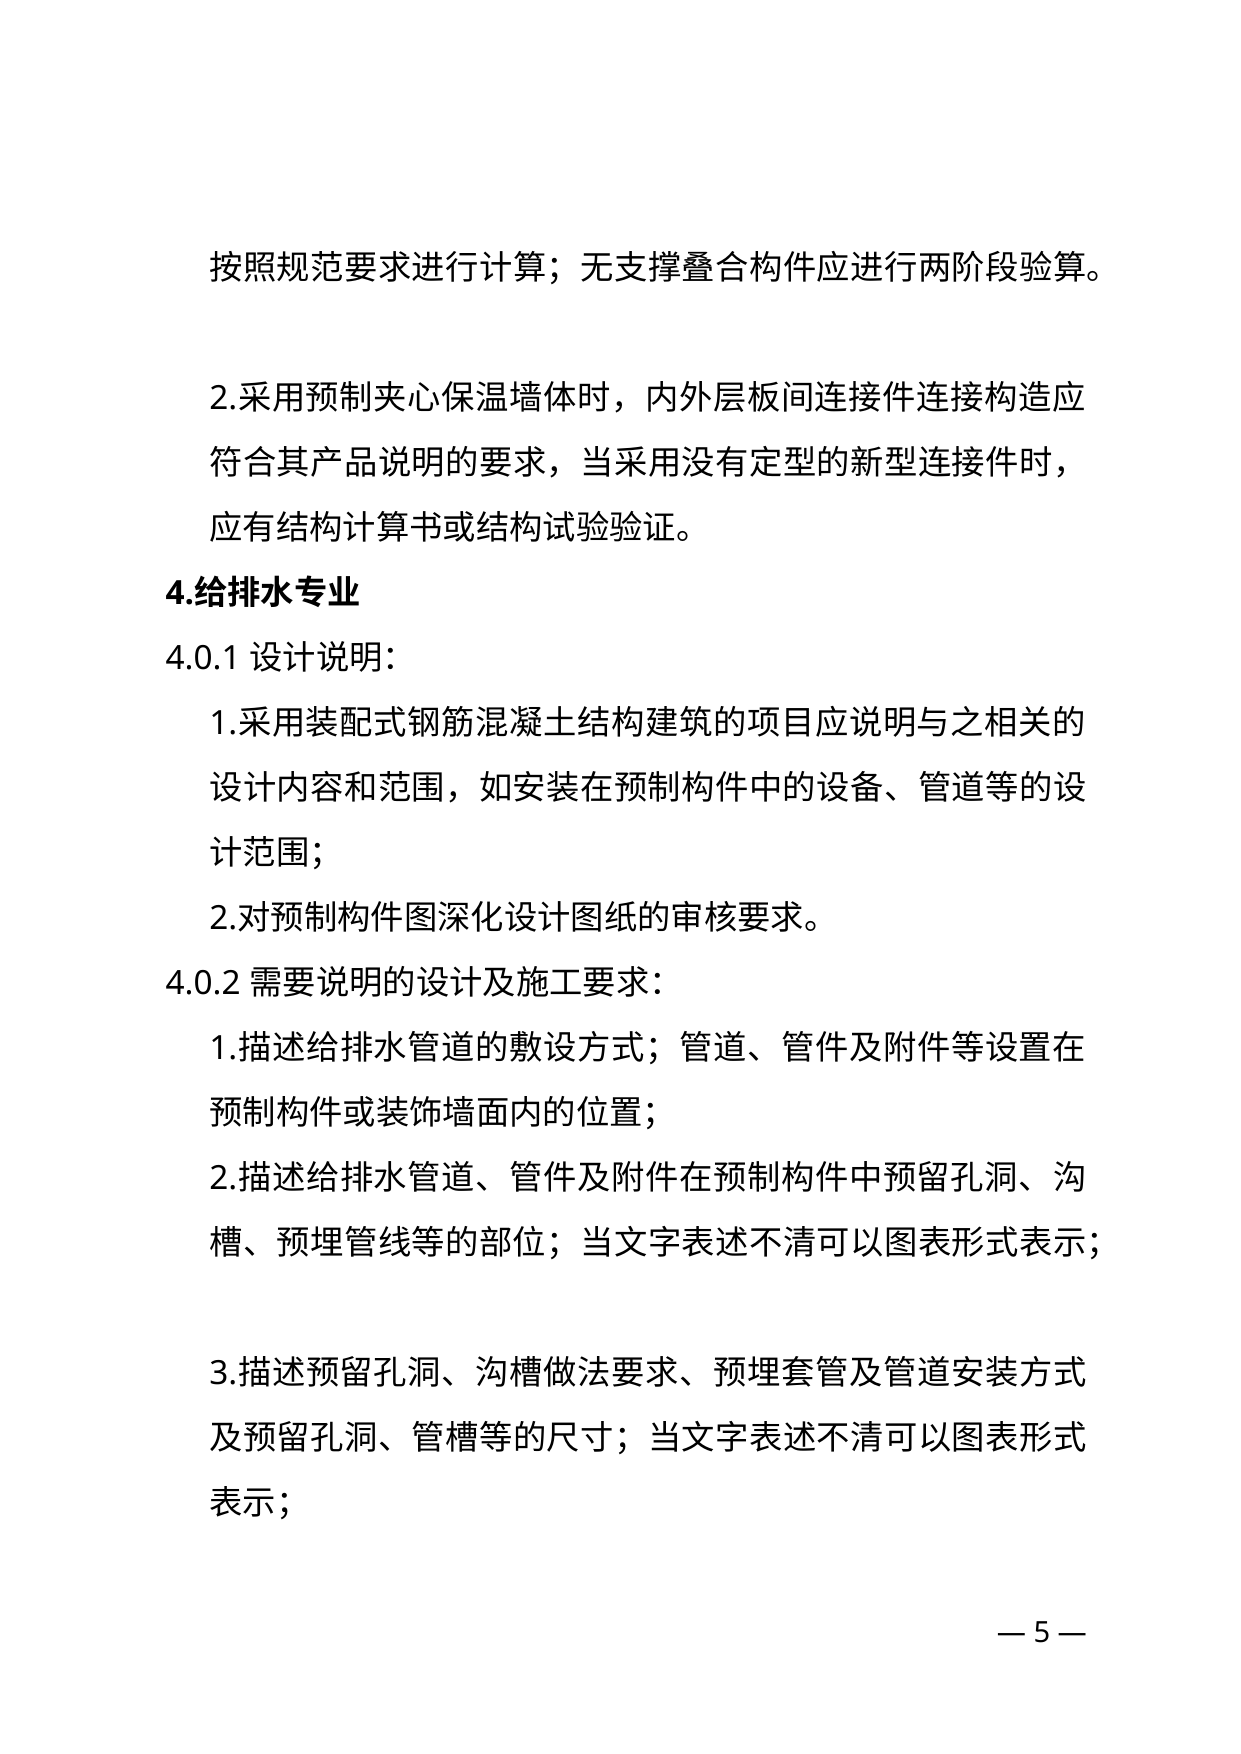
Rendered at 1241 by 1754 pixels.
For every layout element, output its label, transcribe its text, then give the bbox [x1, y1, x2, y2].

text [209, 233, 1087, 363]
text 3.描述预留孔洞、沟槽做法要求、预埋套管及管道安装方式及预留孔洞、管槽等的尺寸；当文字表述不清可以图表形式表示； [209, 1338, 1087, 1533]
text 1.描述给排水管道的敷设方式；管道、管件及附件等设置在预制构件或装饰墙面内的位置； [209, 1013, 1087, 1143]
text 4.0.1 设计说明： [165, 623, 1087, 688]
text 4.给排水专业 [165, 558, 1087, 623]
text 1.采用装配式钢筋混凝土结构建筑的项目应说明与之相关的设计内容和范围，如安装在预制构件中的设备、管道等的设计范围； [209, 688, 1087, 883]
text 2.采用预制夹心保温墙体时，内外层板间连接件连接构造应符合其产品说明的要求，当采用没有定型的新型连接件时，应有结构计算书或结构试验验证。 [209, 363, 1087, 558]
text 4.0.2 需要说明的设计及施工要求： [165, 948, 1087, 1013]
text 2.描述给排水管道、管件及附件在预制构件中预留孔洞、沟槽、预埋管线等的部位；当文字表述不清可以图表形式表示； [209, 1143, 1087, 1338]
text 2.对预制构件图深化设计图纸的审核要求。 [209, 883, 1087, 948]
